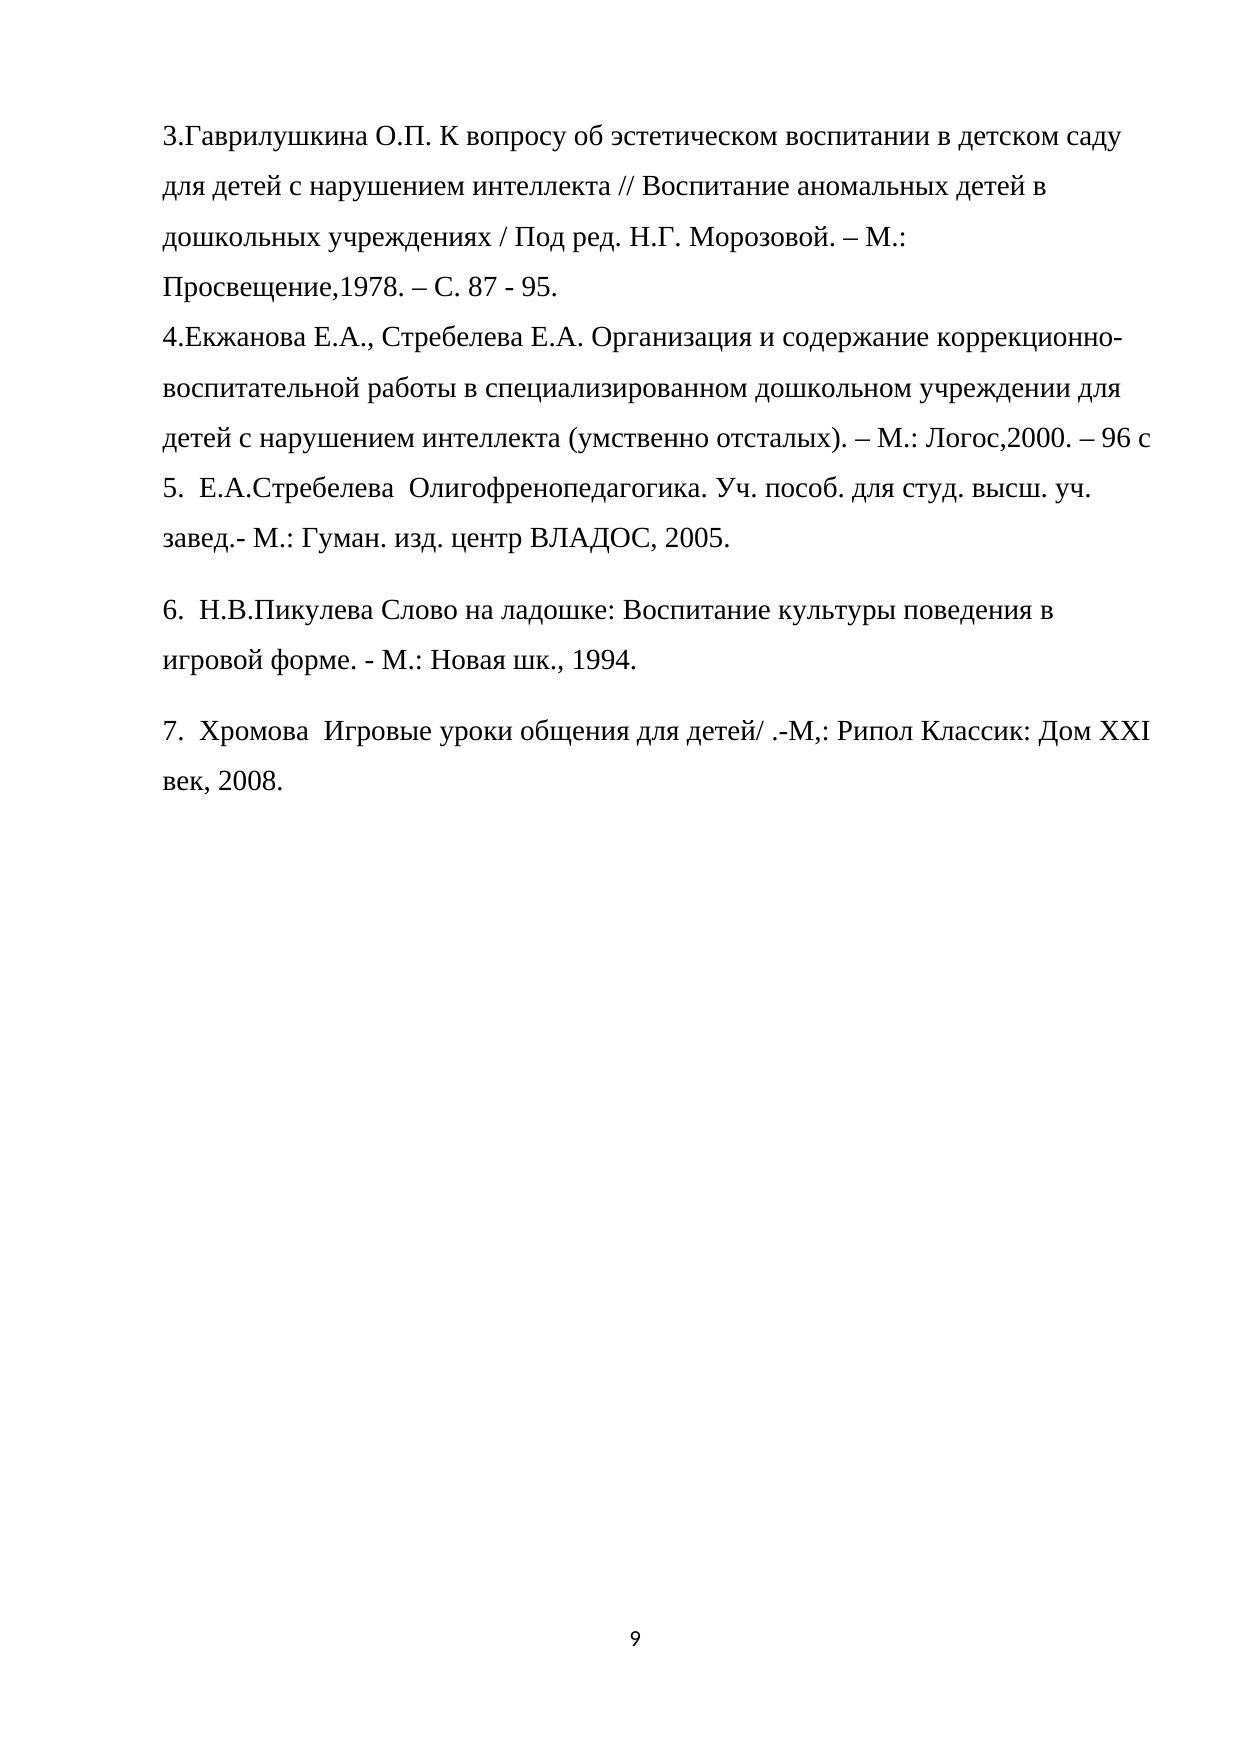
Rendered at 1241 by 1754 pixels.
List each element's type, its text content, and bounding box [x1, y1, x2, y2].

text 7. Хромова Игровые уроки общения для детей/ .-М,: Рипол Классик: Дом XXI век, 2008. [162, 713, 1152, 797]
text 3.Гаврилушкина О.П. К вопросу об эстетическом воспитании в детском саду для детей с нарушением интеллекта // Воспитание аномальных детей в дошкольных учреждениях / Под ред. Н.Г. Морозовой. – М.: Просвещение,1978. – С. 87 - 95. [162, 118, 1152, 303]
text 6. Н.В.Пикулева Слово на ладошке: Воспитание культуры поведения в игровой форме. - М.: Новая шк., 1994. [162, 592, 1152, 676]
text 4.Екжанова Е.А., Стребелева Е.А. Организация и содержание коррекционно-воспитательной работы в специализированном дошкольном учреждении для детей с нарушением интеллекта (умственно отсталых). – М.: Логос,2000. – 96 с 5. Е.А.Стребелева Олигофренопедагогика. Уч. пособ. для студ. высш. уч. завед.- М.: Гуман. изд. центр ВЛАДОС, 2005. [162, 319, 1152, 554]
